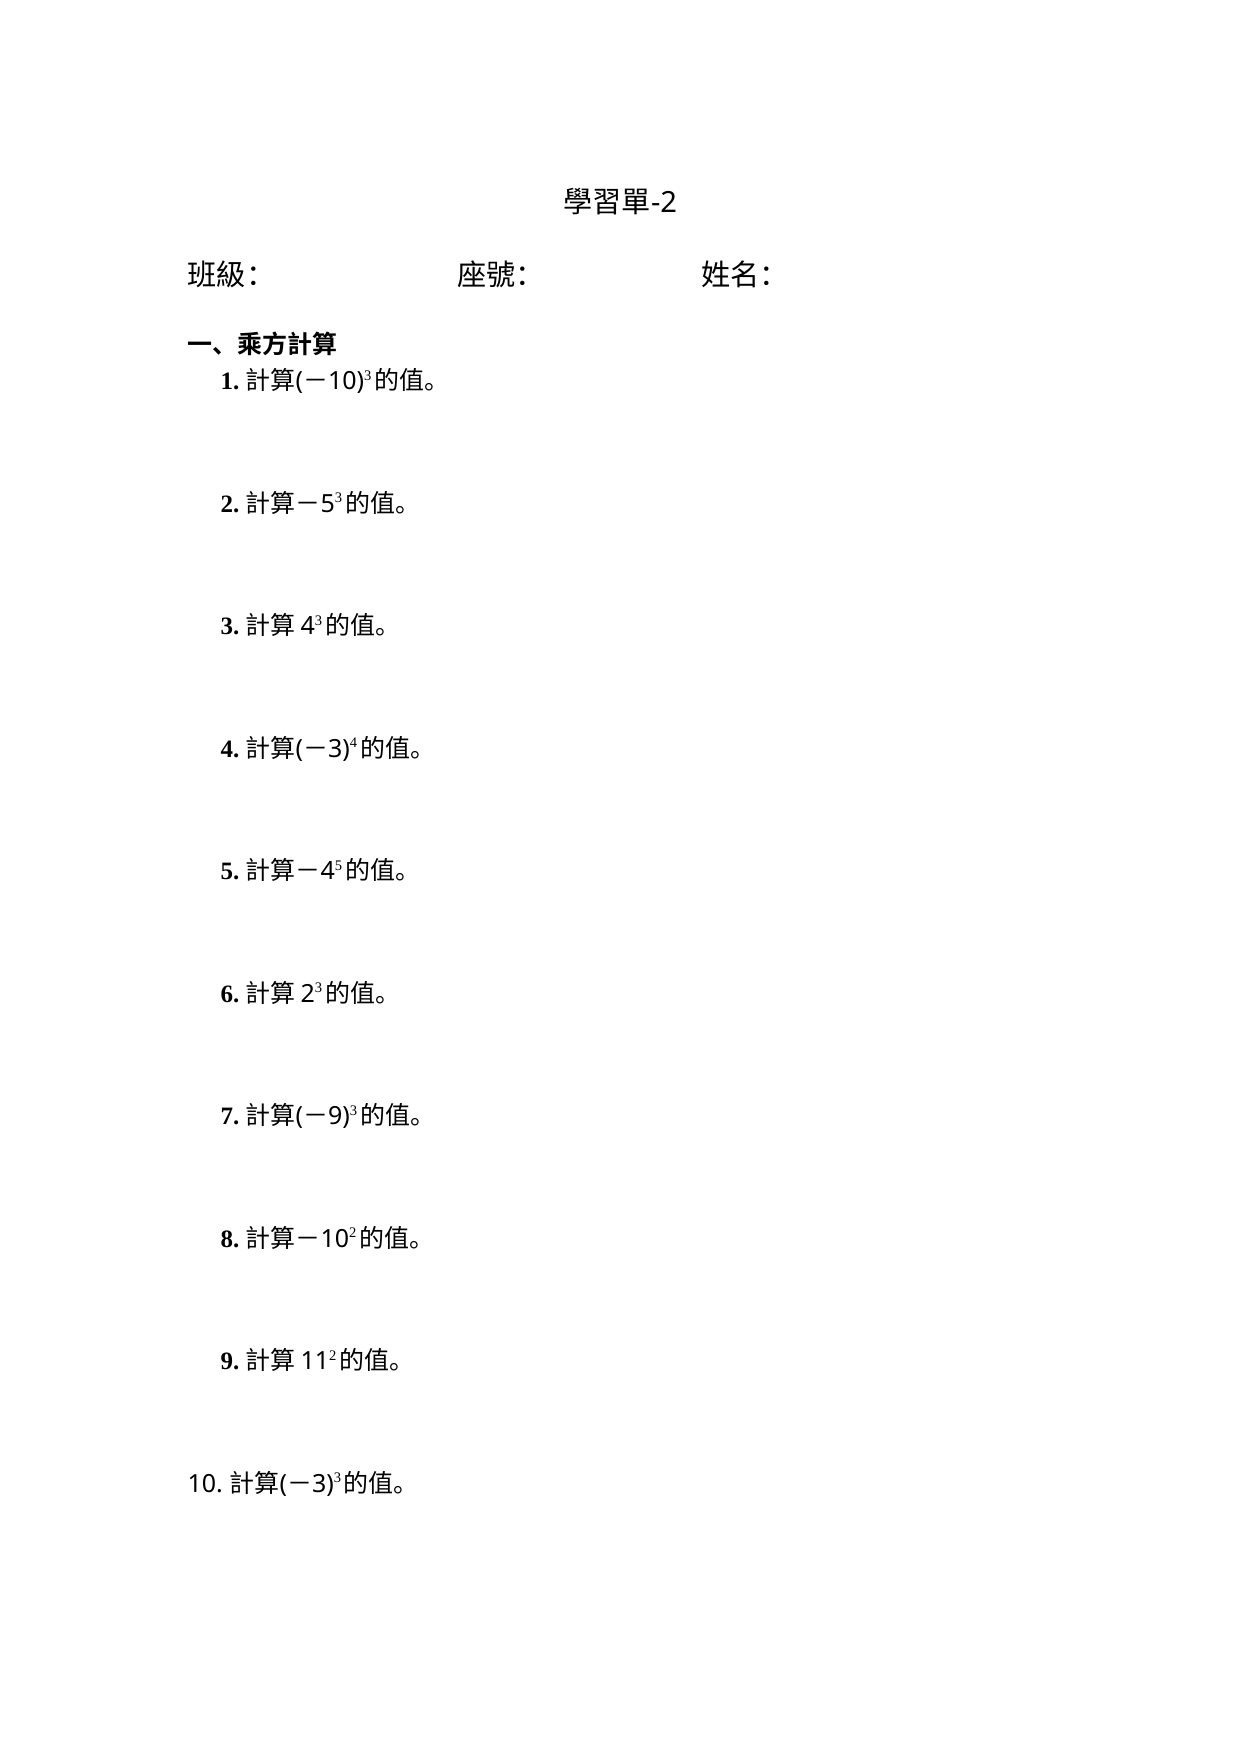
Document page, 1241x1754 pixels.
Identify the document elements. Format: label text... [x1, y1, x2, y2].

text 一、乘方計算 [187, 324, 1053, 361]
text 學習單-2 [187, 179, 1053, 221]
text 1. 計算(－10)3的值。 [217, 361, 1053, 397]
text 班級： 座號： 姓名： [187, 252, 1053, 294]
text 4. 計算(－3)4的值。 [217, 728, 1053, 764]
text 5. 計算－45的值。 [217, 851, 1053, 887]
text 7. 計算(－9)3的值。 [217, 1096, 1053, 1132]
text 3. 計算43的值。 [217, 606, 1053, 642]
text 10. 計算(－3)3的值。 [187, 1463, 1053, 1499]
text 6. 計算23的值。 [217, 973, 1053, 1009]
text 8. 計算－102的值。 [217, 1218, 1053, 1254]
text 9. 計算112的值。 [217, 1341, 1053, 1377]
text 2. 計算－53的值。 [217, 483, 1053, 519]
